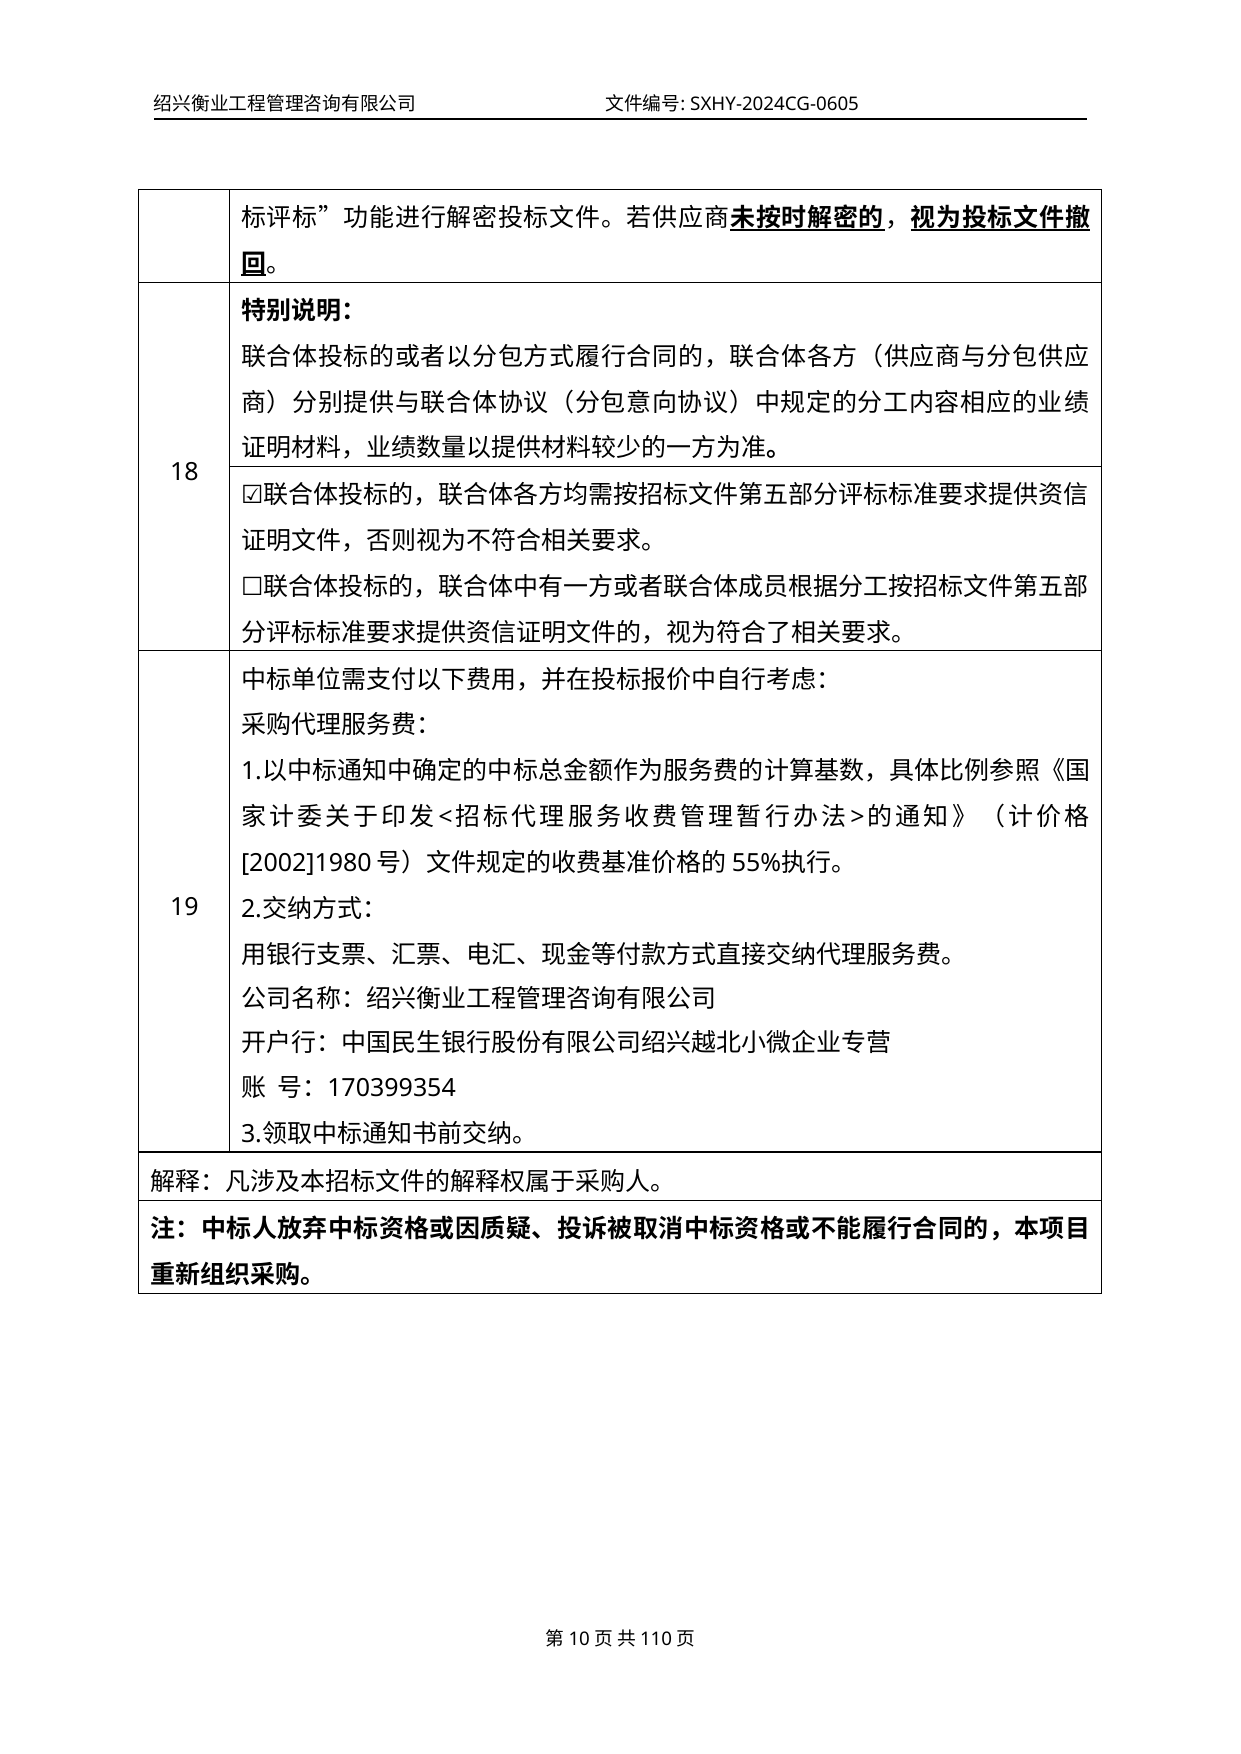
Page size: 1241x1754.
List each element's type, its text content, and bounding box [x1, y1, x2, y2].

table_cell 解释：凡涉及本招标文件的解释权属于采购人。 [139, 1153, 1101, 1200]
table_cell 17 [139, 190, 229, 282]
table_cell 18 [139, 283, 229, 650]
table_cell 中标单位需支付以下费用，并在投标报价中自行考虑： 采购代理服务费： 1.以中标通知中确定的中标总金额作为服务费的计算基数，具体比例参照《国家计委关于印发<招标代理服务收费管理暂行办法>的通知》（计价格[2002]1980号）文件规定的收费基准价格的55%执行。 2.交纳方式： 用银行支票、汇票、电汇、现金等付款方式直接交纳代理服务费。 公司名称：绍兴衡业工程管理咨询有限公司 开户行：中国民生银行股份有限公司绍兴越北小微企业专营 账 号：170399354 3.领取中标通知书前交纳。 [230, 651, 1101, 1151]
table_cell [230, 190, 1101, 282]
table_cell 19 [139, 651, 229, 1151]
table_cell ☑联合体投标的，联合体各方均需按招标文件第五部分评标标准要求提供资信证明文件，否则视为不符合相关要求。 ☐联合体投标的，联合体中有一方或者联合体成员根据分工按招标文件第五部分评标标准要求提供资信证明文件的，视为符合了相关要求。 [230, 467, 1101, 650]
table_cell 注：中标人放弃中标资格或因质疑、投诉被取消中标资格或不能履行合同的，本项目重新组织采购。 [139, 1201, 1101, 1293]
table_cell 特别说明： 联合体投标的或者以分包方式履行合同的，联合体各方（供应商与分包供应商）分别提供与联合体协议（分包意向协议）中规定的分工内容相应的业绩证明材料，业绩数量以提供材料较少的一方为准。 [230, 283, 1101, 466]
